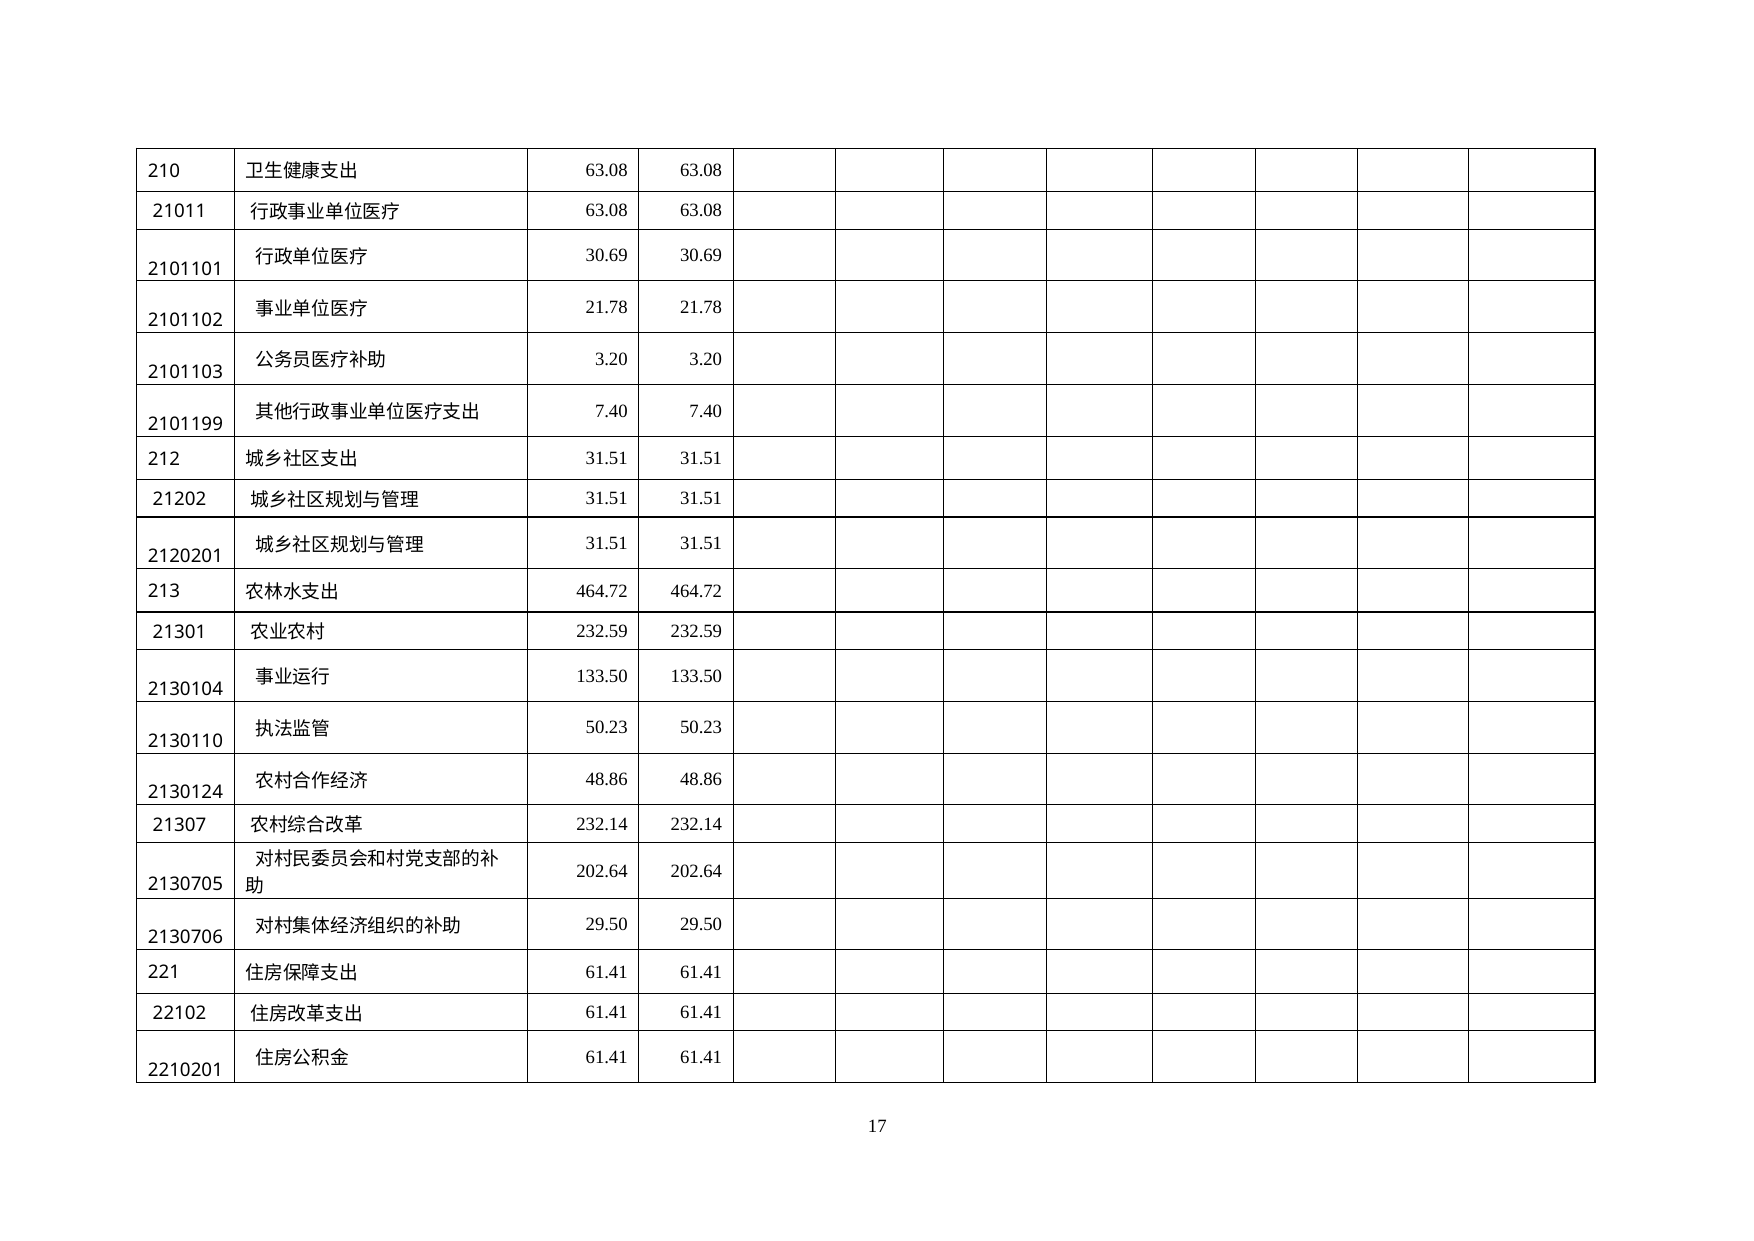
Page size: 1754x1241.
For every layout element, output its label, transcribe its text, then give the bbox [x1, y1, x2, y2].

table_cell 133.50 [639, 650, 733, 701]
table_cell [944, 899, 1046, 949]
table_cell [1358, 702, 1468, 753]
table_cell [1153, 333, 1255, 384]
table_cell 2101101 [137, 230, 234, 280]
table_cell [1256, 333, 1357, 384]
table_cell [1358, 281, 1468, 332]
table_cell [1358, 333, 1468, 384]
table_cell 232.59 [639, 613, 733, 649]
table_cell 61.41 [639, 950, 733, 992]
table_cell 464.72 [528, 569, 638, 611]
table_cell [836, 385, 943, 436]
table_cell [1153, 994, 1255, 1030]
table_cell [734, 994, 835, 1030]
table_cell 农林水支出 [235, 569, 527, 611]
table_cell 61.41 [528, 950, 638, 992]
table_cell 事业单位医疗 [235, 281, 527, 332]
table_cell 464.72 [639, 569, 733, 611]
table_cell [836, 192, 943, 228]
table_cell [1256, 650, 1357, 701]
table_cell [734, 480, 835, 516]
table_cell [1047, 149, 1152, 191]
table_cell 212 [137, 437, 234, 479]
table_cell [1256, 994, 1357, 1030]
table_cell [1358, 518, 1468, 568]
table_cell 63.08 [528, 192, 638, 228]
table_cell [734, 230, 835, 280]
table_cell [734, 702, 835, 753]
table_cell [1256, 281, 1357, 332]
table_cell 210 [137, 149, 234, 191]
table_cell [734, 569, 835, 611]
table_cell [1358, 613, 1468, 649]
table_cell [944, 385, 1046, 436]
table_cell [734, 281, 835, 332]
table_cell [836, 149, 943, 191]
table_cell [944, 192, 1046, 228]
table_cell [944, 650, 1046, 701]
table_cell 其他行政事业单位医疗支出 [235, 385, 527, 436]
table_cell [1047, 437, 1152, 479]
table_cell [1358, 1031, 1468, 1082]
table_cell 232.14 [639, 805, 733, 842]
table_cell [1047, 950, 1152, 992]
table_cell 2130705 [137, 843, 234, 897]
table_cell [1469, 385, 1594, 436]
table_cell [1256, 950, 1357, 992]
table_cell 202.64 [639, 843, 733, 897]
table_cell [836, 899, 943, 949]
table_cell [944, 1031, 1046, 1082]
table_cell [734, 843, 835, 897]
table_cell [1153, 149, 1255, 191]
table_cell 29.50 [528, 899, 638, 949]
table_cell [944, 702, 1046, 753]
table_cell 63.08 [639, 192, 733, 228]
table_cell [1256, 843, 1357, 897]
table_cell 事业运行 [235, 650, 527, 701]
table_cell 2120201 [137, 518, 234, 568]
table_cell [1256, 230, 1357, 280]
table_cell [836, 230, 943, 280]
table_cell [1358, 480, 1468, 516]
table_cell [836, 843, 943, 897]
table_cell [1047, 994, 1152, 1030]
table_cell [1469, 650, 1594, 701]
table_cell 21011 [137, 192, 234, 228]
table_cell [1153, 805, 1255, 842]
table_cell 2130124 [137, 754, 234, 804]
table_cell [1047, 843, 1152, 897]
table_cell [1256, 385, 1357, 436]
table_cell [1047, 385, 1152, 436]
table_cell [1256, 149, 1357, 191]
table_cell [944, 613, 1046, 649]
table_cell [1047, 613, 1152, 649]
table_cell [1469, 230, 1594, 280]
table_cell [1469, 702, 1594, 753]
table_cell 住房改革支出 [235, 994, 527, 1030]
table_cell [1469, 843, 1594, 897]
table_cell [1153, 1031, 1255, 1082]
table_cell [836, 480, 943, 516]
table_cell [1256, 192, 1357, 228]
table_cell 21.78 [528, 281, 638, 332]
table_cell [1153, 437, 1255, 479]
table_cell [836, 613, 943, 649]
table_cell [734, 149, 835, 191]
table_cell 31.51 [639, 437, 733, 479]
table_cell [836, 702, 943, 753]
table_cell [1469, 569, 1594, 611]
table_cell [1047, 569, 1152, 611]
table_cell 住房保障支出 [235, 950, 527, 992]
table_cell 农业农村 [235, 613, 527, 649]
table_cell [734, 805, 835, 842]
table_cell [1358, 754, 1468, 804]
table_cell 31.51 [528, 518, 638, 568]
table_cell [734, 650, 835, 701]
table_cell 住房公积金 [235, 1031, 527, 1082]
table_cell [1153, 480, 1255, 516]
table_cell [944, 950, 1046, 992]
table_cell 7.40 [528, 385, 638, 436]
table_cell [1358, 650, 1468, 701]
table_cell 63.08 [528, 149, 638, 191]
table_cell [1358, 149, 1468, 191]
table_cell [944, 569, 1046, 611]
table_cell 21307 [137, 805, 234, 842]
table_cell 232.59 [528, 613, 638, 649]
table_cell [1153, 899, 1255, 949]
table_cell [1153, 950, 1255, 992]
table_cell [1256, 754, 1357, 804]
table_cell 61.41 [639, 1031, 733, 1082]
table_cell 48.86 [528, 754, 638, 804]
table_cell [734, 1031, 835, 1082]
table_cell [1469, 192, 1594, 228]
table_cell [1469, 518, 1594, 568]
table_cell [1469, 333, 1594, 384]
table_cell 31.51 [528, 437, 638, 479]
table_cell 63.08 [639, 149, 733, 191]
table_cell [1047, 480, 1152, 516]
table_cell [1047, 281, 1152, 332]
table_cell [1358, 192, 1468, 228]
table_cell [836, 950, 943, 992]
table_cell [1047, 230, 1152, 280]
table_cell [1047, 899, 1152, 949]
table_cell [1256, 613, 1357, 649]
table_cell [734, 333, 835, 384]
table_cell [836, 754, 943, 804]
table_cell [1358, 950, 1468, 992]
table_cell [1358, 230, 1468, 280]
table_cell 行政单位医疗 [235, 230, 527, 280]
table_cell 对村集体经济组织的补助 [235, 899, 527, 949]
table_cell [1469, 149, 1594, 191]
table_cell [1256, 899, 1357, 949]
table_cell [1153, 192, 1255, 228]
table_cell [836, 994, 943, 1030]
table_cell 29.50 [639, 899, 733, 949]
table_cell [1469, 754, 1594, 804]
table_cell 61.41 [639, 994, 733, 1030]
table_cell [944, 994, 1046, 1030]
table_cell [1256, 1031, 1357, 1082]
table_cell [944, 281, 1046, 332]
table_cell [734, 437, 835, 479]
table_cell [734, 613, 835, 649]
table_cell 21301 [137, 613, 234, 649]
table_cell [944, 805, 1046, 842]
table_cell [836, 518, 943, 568]
table_cell [944, 333, 1046, 384]
table_cell 202.64 [528, 843, 638, 897]
table_cell 3.20 [528, 333, 638, 384]
table_cell [1469, 281, 1594, 332]
table_cell [1256, 702, 1357, 753]
table_cell 221 [137, 950, 234, 992]
table_cell [1047, 192, 1152, 228]
table_cell 7.40 [639, 385, 733, 436]
table_cell 行政事业单位医疗 [235, 192, 527, 228]
table_cell 50.23 [528, 702, 638, 753]
table_cell [1153, 569, 1255, 611]
table_cell 2101102 [137, 281, 234, 332]
table_cell [836, 333, 943, 384]
table_cell [1256, 480, 1357, 516]
table_cell 50.23 [639, 702, 733, 753]
table_cell [1047, 518, 1152, 568]
table_cell 公务员医疗补助 [235, 333, 527, 384]
table_cell [1256, 805, 1357, 842]
table_cell 2130110 [137, 702, 234, 753]
table_cell 对村民委员会和村党支部的补助 [235, 843, 527, 897]
table_cell [1153, 650, 1255, 701]
table_cell 21.78 [639, 281, 733, 332]
table_cell 3.20 [639, 333, 733, 384]
table_cell [1358, 385, 1468, 436]
table_cell 农村综合改革 [235, 805, 527, 842]
table_cell [1153, 613, 1255, 649]
table_cell [734, 899, 835, 949]
table_cell [836, 650, 943, 701]
table_cell [1469, 1031, 1594, 1082]
table_cell 农村合作经济 [235, 754, 527, 804]
table_cell 城乡社区支出 [235, 437, 527, 479]
table_cell [1047, 754, 1152, 804]
table_cell 城乡社区规划与管理 [235, 518, 527, 568]
table_cell 2101103 [137, 333, 234, 384]
table_cell [1469, 437, 1594, 479]
table_cell 133.50 [528, 650, 638, 701]
table_cell [1047, 702, 1152, 753]
table_cell [944, 480, 1046, 516]
table_cell [1153, 843, 1255, 897]
table_cell 61.41 [528, 1031, 638, 1082]
table_cell [836, 437, 943, 479]
table_cell 卫生健康支出 [235, 149, 527, 191]
table_cell 2130706 [137, 899, 234, 949]
table_cell [1153, 702, 1255, 753]
table_cell [1469, 480, 1594, 516]
table_cell [944, 149, 1046, 191]
table_cell 31.51 [639, 480, 733, 516]
table_cell [1358, 994, 1468, 1030]
table_cell [1047, 1031, 1152, 1082]
table_cell [1469, 950, 1594, 992]
table_cell [1358, 437, 1468, 479]
table_cell [1047, 650, 1152, 701]
table_cell [836, 281, 943, 332]
table_cell [1358, 899, 1468, 949]
table_cell [1256, 569, 1357, 611]
table_cell 61.41 [528, 994, 638, 1030]
table_cell [734, 385, 835, 436]
table_cell 48.86 [639, 754, 733, 804]
table_cell [1358, 843, 1468, 897]
table_cell [836, 569, 943, 611]
table_cell 21202 [137, 480, 234, 516]
table_cell [1047, 333, 1152, 384]
table_cell [944, 437, 1046, 479]
table_cell [734, 518, 835, 568]
table_cell [1047, 805, 1152, 842]
table_cell [1256, 437, 1357, 479]
table_cell [836, 1031, 943, 1082]
table_cell 232.14 [528, 805, 638, 842]
table_cell 2101199 [137, 385, 234, 436]
table_cell [1469, 613, 1594, 649]
table_cell 城乡社区规划与管理 [235, 480, 527, 516]
table_cell [1153, 281, 1255, 332]
table_cell [944, 754, 1046, 804]
table_cell 30.69 [639, 230, 733, 280]
table_cell [1469, 994, 1594, 1030]
table_cell [944, 518, 1046, 568]
table_cell 2210201 [137, 1031, 234, 1082]
table_cell [1153, 518, 1255, 568]
table_cell [1358, 569, 1468, 611]
table_cell [1153, 230, 1255, 280]
table_cell [944, 843, 1046, 897]
table_cell 30.69 [528, 230, 638, 280]
table_cell [734, 754, 835, 804]
table_cell 31.51 [528, 480, 638, 516]
table_cell 22102 [137, 994, 234, 1030]
table_cell [944, 230, 1046, 280]
table_cell [1153, 385, 1255, 436]
table_cell [1358, 805, 1468, 842]
table_cell [1469, 805, 1594, 842]
table_cell [1469, 899, 1594, 949]
table_cell [734, 192, 835, 228]
table_cell 执法监管 [235, 702, 527, 753]
table_cell 213 [137, 569, 234, 611]
table_cell [1256, 518, 1357, 568]
table_cell [734, 950, 835, 992]
table_cell 31.51 [639, 518, 733, 568]
table_cell [1153, 754, 1255, 804]
table_cell [836, 805, 943, 842]
table_cell 2130104 [137, 650, 234, 701]
